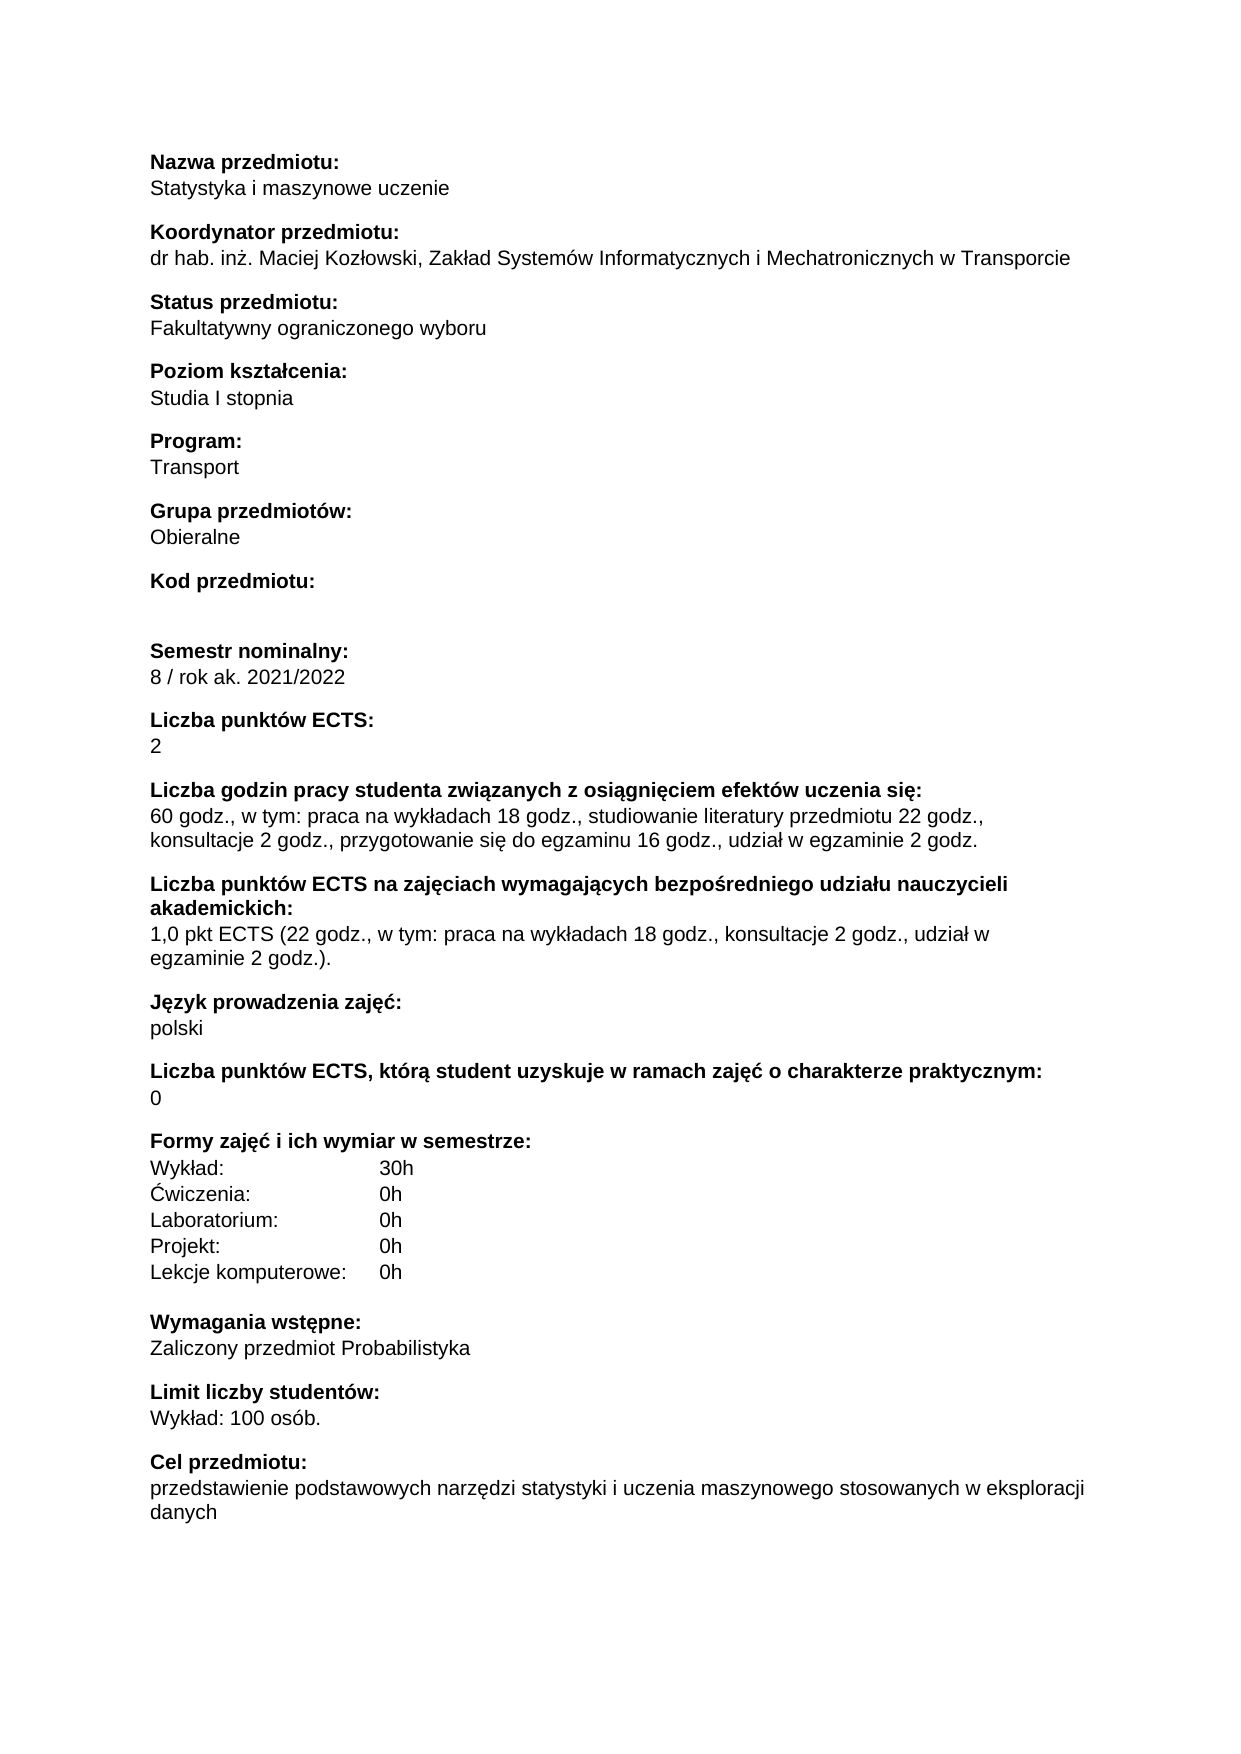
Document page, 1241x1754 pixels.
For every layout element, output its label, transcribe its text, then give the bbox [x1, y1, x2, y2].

text Język prowadzenia zajęć: [150, 989, 1090, 1013]
text 0 [150, 1085, 1090, 1109]
text przedstawienie podstawowych narzędzi statystyki i uczenia maszynowego stosowanych w eksploracji danych [150, 1476, 1090, 1523]
table_header Wykład: [140, 1156, 367, 1180]
text Obieralne [150, 525, 1090, 549]
text Grupa przedmiotów: [150, 499, 1090, 523]
table_header 30h [369, 1156, 597, 1180]
table_cell 0h [369, 1232, 597, 1258]
text 1,0 pkt ECTS (22 godz., w tym: praca na wykładach 18 godz., konsultacje 2 godz., udział w egzaminie 2 godz.). [150, 922, 1090, 970]
text Koordynator przedmiotu: [150, 220, 1090, 244]
text dr hab. inż. Maciej Kozłowski, Zakład Systemów Informatycznych i Mechatronicznych w Transporcie [150, 246, 1090, 270]
text Wykład: 100 osób. [150, 1406, 1090, 1430]
text 8 / rok ak. 2021/2022 [150, 664, 1090, 688]
text Kod przedmiotu: [150, 569, 1090, 593]
text Limit liczby studentów: [150, 1380, 1090, 1404]
text Zaliczony przedmiot Probabilistyka [150, 1336, 1090, 1360]
text Semestr nominalny: [150, 638, 1090, 662]
text Liczba godzin pracy studenta związanych z osiągnięciem efektów uczenia się: [150, 778, 1090, 802]
table_cell Projekt: [140, 1234, 367, 1258]
text Formy zajęć i ich wymiar w semestrze: [150, 1129, 1090, 1153]
table_cell Lekcje komputerowe: [140, 1260, 367, 1284]
table_cell Ćwiczenia: [140, 1182, 367, 1206]
table_cell 0h [369, 1258, 597, 1284]
text Poziom kształcenia: [150, 359, 1090, 383]
text Liczba punktów ECTS, którą student uzyskuje w ramach zajęć o charakterze praktycznym: [150, 1059, 1090, 1083]
text 60 godz., w tym: praca na wykładach 18 godz., studiowanie literatury przedmiotu 22 godz., konsultacje 2 godz., przygotowanie się do egzaminu 16 godz., udział w egzaminie 2 godz. [150, 804, 1090, 852]
table_cell 0h [369, 1206, 597, 1232]
text Wymagania wstępne: [150, 1310, 1090, 1334]
text Liczba punktów ECTS: [150, 708, 1090, 732]
table_cell Laboratorium: [140, 1208, 367, 1232]
text Studia I stopnia [150, 385, 1090, 409]
text Liczba punktów ECTS na zajęciach wymagających bezpośredniego udziału nauczycieli akademickich: [150, 872, 1090, 920]
text Fakultatywny ograniczonego wyboru [150, 316, 1090, 339]
text Statystyka i maszynowe uczenie [150, 176, 1090, 200]
table_cell 0h [369, 1180, 597, 1206]
text 2 [150, 734, 1090, 758]
text Status przedmiotu: [150, 289, 1090, 313]
text Transport [150, 455, 1090, 479]
text Cel przedmiotu: [150, 1449, 1090, 1473]
text polski [150, 1016, 1090, 1039]
text Program: [150, 429, 1090, 453]
text Nazwa przedmiotu: [150, 150, 1090, 174]
